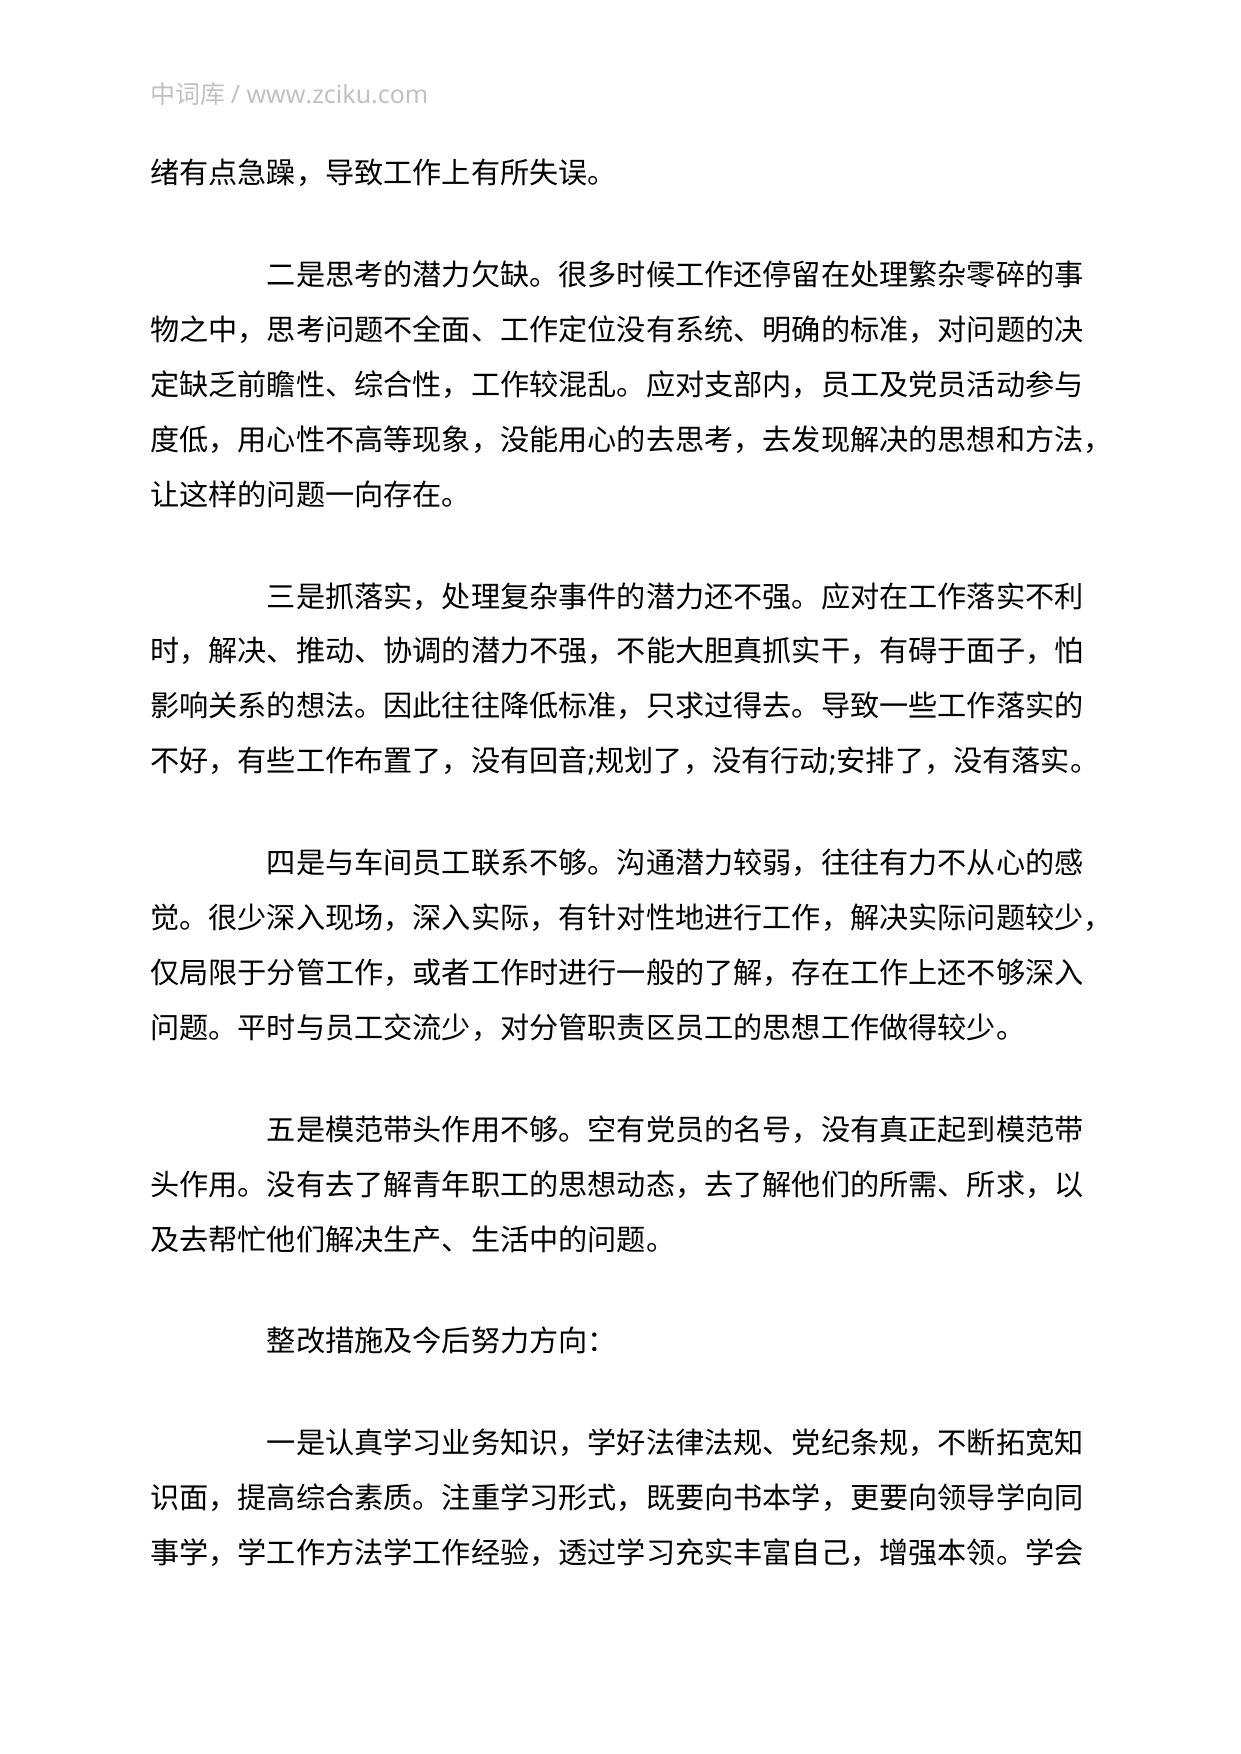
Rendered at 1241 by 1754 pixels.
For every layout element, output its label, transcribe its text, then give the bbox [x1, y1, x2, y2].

text 四是与车间员工联系不够。沟通潜力较弱，往往有力不从心的感觉。很少深入现场，深入实际，有针对性地进行工作，解决实际问题较少，仅局限于分管工作，或者工作时进行一般的了解，存在工作上还不够深入问题。平时与员工交流少，对分管职责区员工的思想工作做得较少。 [150, 840, 1090, 1047]
text 整改措施及今后努力方向： [150, 1318, 1090, 1360]
text 五是模范带头作用不够。空有党员的名号，没有真正起到模范带头作用。没有去了解青年职工的思想动态，去了解他们的所需、所求，以及去帮忙他们解决生产、生活中的问题。 [150, 1106, 1090, 1258]
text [150, 1419, 1090, 1572]
text 三是抓落实，处理复杂事件的潜力还不强。应对在工作落实不利时，解决、推动、协调的潜力不强，不能大胆真抓实干，有碍于面子，怕影响关系的想法。因此往往降低标准，只求过得去。导致一些工作落实的不好，有些工作布置了，没有回音;规划了，没有行动;安排了，没有落实。 [150, 573, 1090, 780]
text 二是思考的潜力欠缺。很多时候工作还停留在处理繁杂零碎的事物之中，思考问题不全面、工作定位没有系统、明确的标准，对问题的决定缺乏前瞻性、综合性，工作较混乱。应对支部内，员工及党员活动参与度低，用心性不高等现象，没能用心的去思考，去发现解决的思想和方法，让这样的问题一向存在。 [150, 252, 1090, 514]
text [150, 150, 1090, 192]
